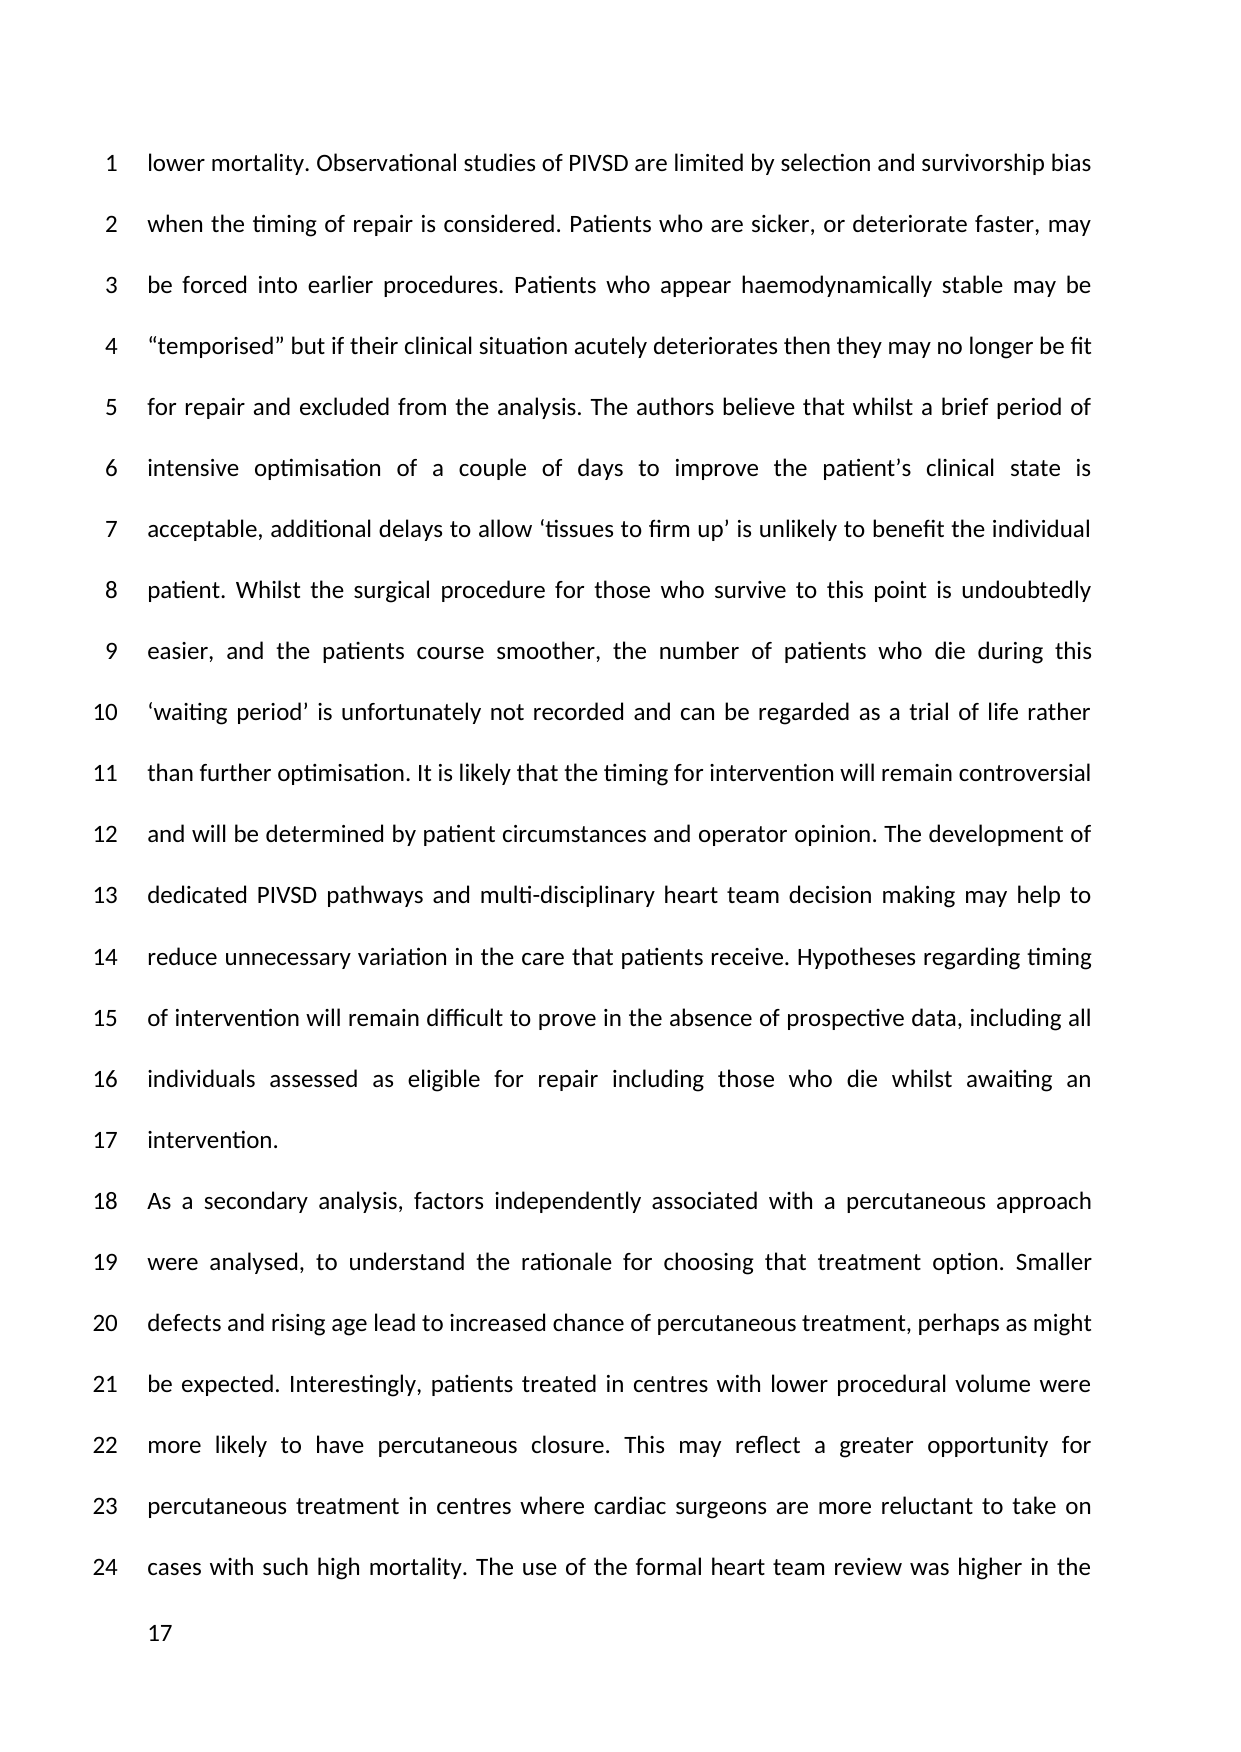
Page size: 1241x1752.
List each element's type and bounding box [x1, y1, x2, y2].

text [147, 147, 1093, 1154]
text [147, 1185, 1093, 1582]
